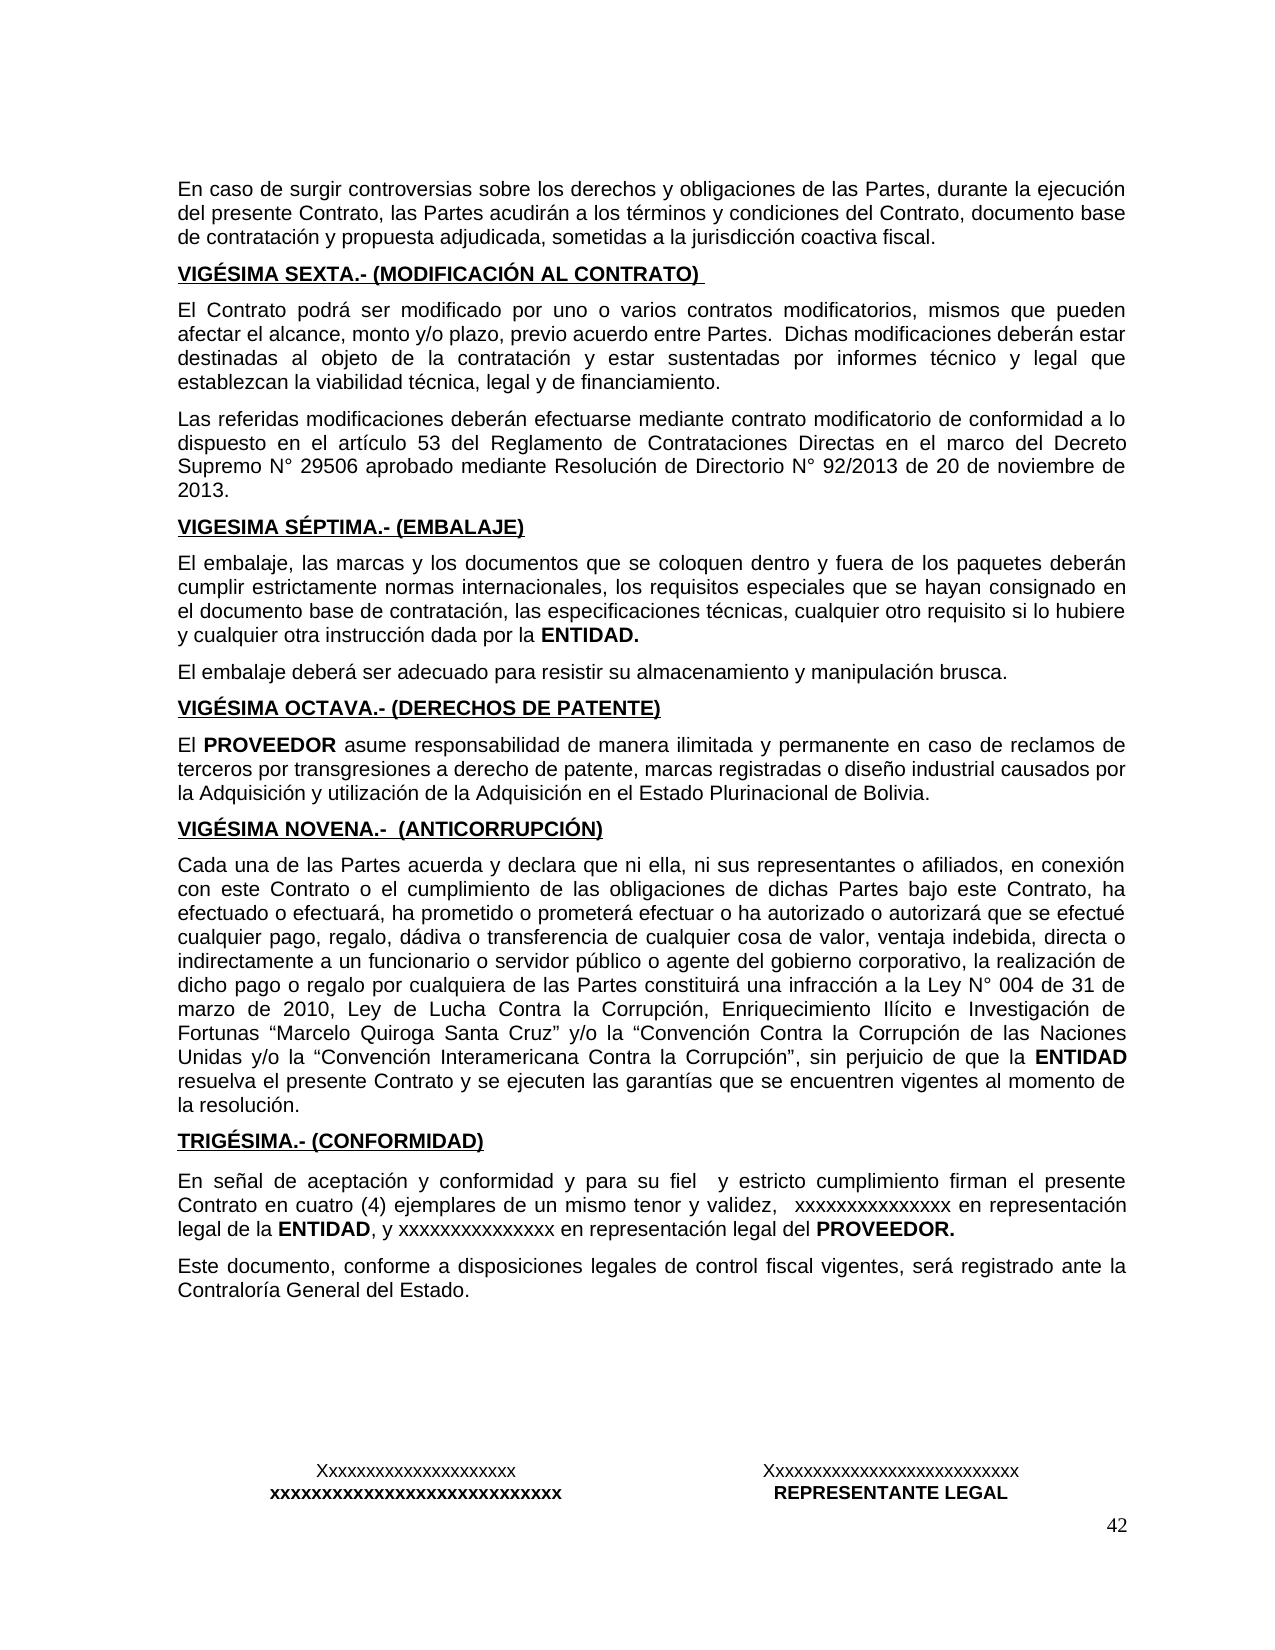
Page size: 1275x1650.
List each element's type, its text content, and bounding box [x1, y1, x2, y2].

text Este documento, conforme a disposiciones legales de control fiscal vigentes, será registrado ante la Contraloría General del Estado. [177, 1254, 1127, 1302]
text VIGÉSIMA OCTAVA.- (DERECHOS DE PATENTE) [177, 696, 1127, 720]
text En caso de surgir controversias sobre los derechos y obligaciones de las Partes, durante la ejecución del presente Contrato, las Partes acudirán a los términos y condiciones del Contrato, documento base de contratación y propuesta adjudicada, sometidas a la jurisdicción coactiva fiscal. [177, 177, 1127, 249]
text VIGÉSIMA NOVENA.- (ANTICORRUPCIÓN) [177, 817, 1127, 841]
text El PROVEEDOR asume responsabilidad de manera ilimitada y permanente en caso de reclamos de terceros por transgresiones a derecho de patente, marcas registradas o diseño industrial causados por la Adquisición y utilización de la Adquisición en el Estado Plurinacional de Bolivia. [177, 732, 1127, 804]
table_cell REPRESENTANTE LEGAL [654, 1481, 1127, 1503]
table_header Xxxxxxxxxxxxxxxxxxxxxxxxxxx [654, 1460, 1127, 1481]
text El Contrato podrá ser modificado por uno o varios contratos modificatorios, mismos que pueden afectar el alcance, monto y/o plazo, previo acuerdo entre Partes. Dichas modificaciones deberán estar destinadas al objeto de la contratación y estar sustentadas por informes técnico y legal que establezcan la viabilidad técnica, legal y de financiamiento. [177, 298, 1127, 394]
text En señal de aceptación y conformidad y para su fiel y estricto cumplimiento firman el presente Contrato en cuatro (4) ejemplares de un mismo tenor y validez, xxxxxxxxxxxxxxx en representación legal de la ENTIDAD, y xxxxxxxxxxxxxxx en representación legal del PROVEEDOR. [177, 1169, 1127, 1241]
table_cell xxxxxxxxxxxxxxxxxxxxxxxxxxxx [177, 1481, 654, 1503]
text Cada una de las Partes acuerda y declara que ni ella, ni sus representantes o afiliados, en conexión con este Contrato o el cumplimiento de las obligaciones de dichas Partes bajo este Contrato, ha efectuado o efectuará, ha prometido o prometerá efectuar o ha autorizado o autorizará que se efectué cualquier pago, regalo, dádiva o transferencia de cualquier cosa de valor, ventaja indebida, directa o indirectamente a un funcionario o servidor público o agente del gobierno corporativo, la realización de dicho pago o regalo por cualquiera de las Partes constituirá una infracción a la Ley N° 004 de 31 de marzo de 2010, Ley de Lucha Contra la Corrupción, Enriquecimiento Ilícito e Investigación de Fortunas “Marcelo Quiroga Santa Cruz” y/o la “Convención Contra la Corrupción de las Naciones Unidas y/o la “Convención Interamericana Contra la Corrupción”, sin perjuicio de que la ENTIDAD resuelva el presente Contrato y se ejecuten las garantías que se encuentren vigentes al momento de la resolución. [177, 853, 1127, 1117]
text El embalaje, las marcas y los documentos que se coloquen dentro y fuera de los paquetes deberán cumplir estrictamente normas internacionales, los requisitos especiales que se hayan consignado en el documento base de contratación, las especificaciones técnicas, cualquier otro requisito si lo hubiere y cualquier otra instrucción dada por la ENTIDAD. [177, 551, 1127, 647]
text TRIGÉSIMA.- (CONFORMIDAD) [177, 1129, 1127, 1153]
text Las referidas modificaciones deberán efectuarse mediante contrato modificatorio de conformidad a lo dispuesto en el artículo 53 del Reglamento de Contrataciones Directas en el marco del Decreto Supremo N° 29506 aprobado mediante Resolución de Directorio N° 92/2013 de 20 de noviembre de 2013. [177, 406, 1127, 502]
text VIGÉSIMA SEXTA.- (MODIFICACIÓN AL CONTRATO) [177, 262, 1127, 286]
text VIGESIMA SÉPTIMA.- (EMBALAJE) [177, 515, 1127, 539]
table_header Xxxxxxxxxxxxxxxxxxxxx [177, 1460, 654, 1481]
text El embalaje deberá ser adecuado para resistir su almacenamiento y manipulación brusca. [177, 659, 1127, 683]
